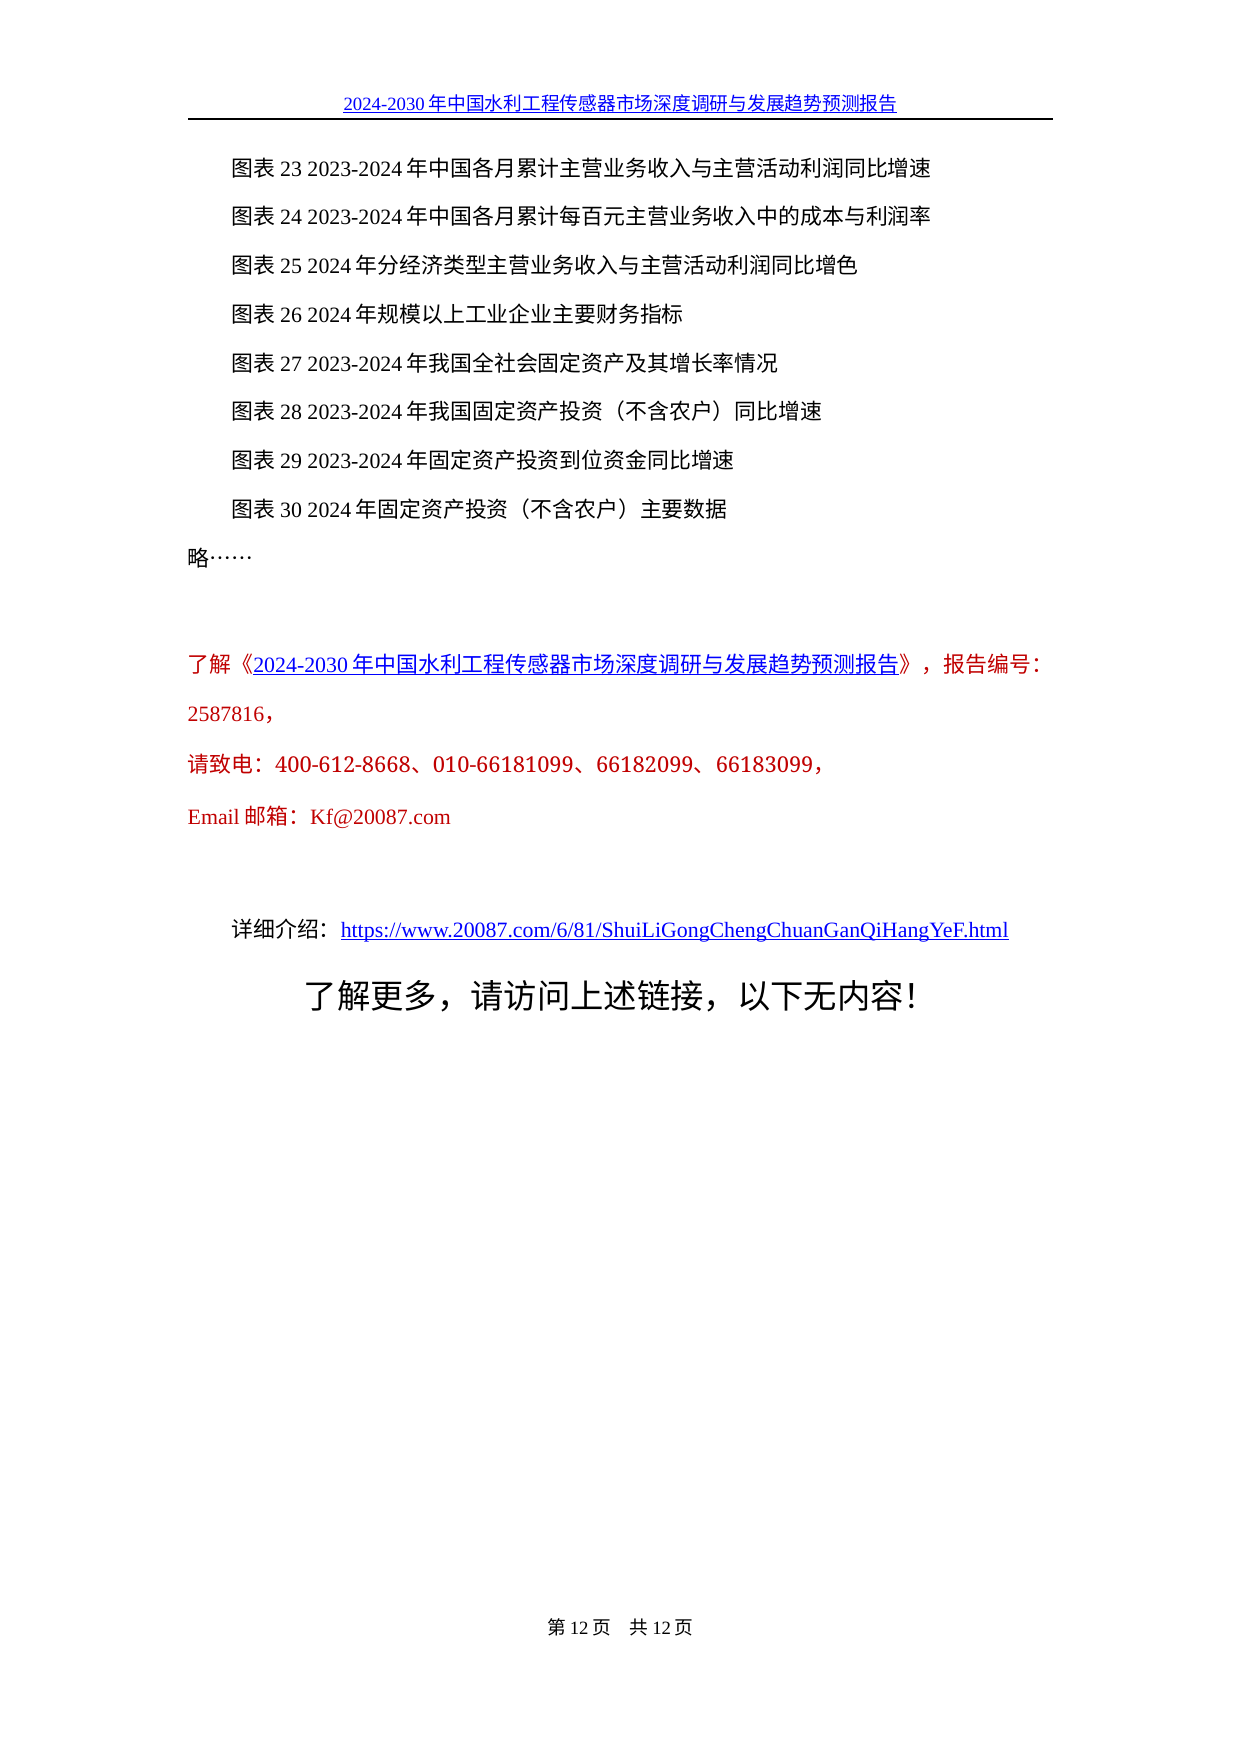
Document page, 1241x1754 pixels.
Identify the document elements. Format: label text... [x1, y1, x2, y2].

title 了解更多，请访问上述链接，以下无内容！ [187, 961, 1053, 1026]
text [187, 150, 1053, 573]
text 了解《2024-2030年中国水利工程传感器市场深度调研与发展趋势预测报告》，报告编号：2587816， [187, 647, 1053, 728]
text 请致电：400-612-8668、010-66181099、66182099、66183099， [187, 747, 1053, 779]
text Email邮箱：Kf@20087.com [187, 798, 1053, 831]
text 详细介绍：https://www.20087.com/6/81/ShuiLiGongChengChuanGanQiHangYeF.html [187, 911, 1053, 944]
